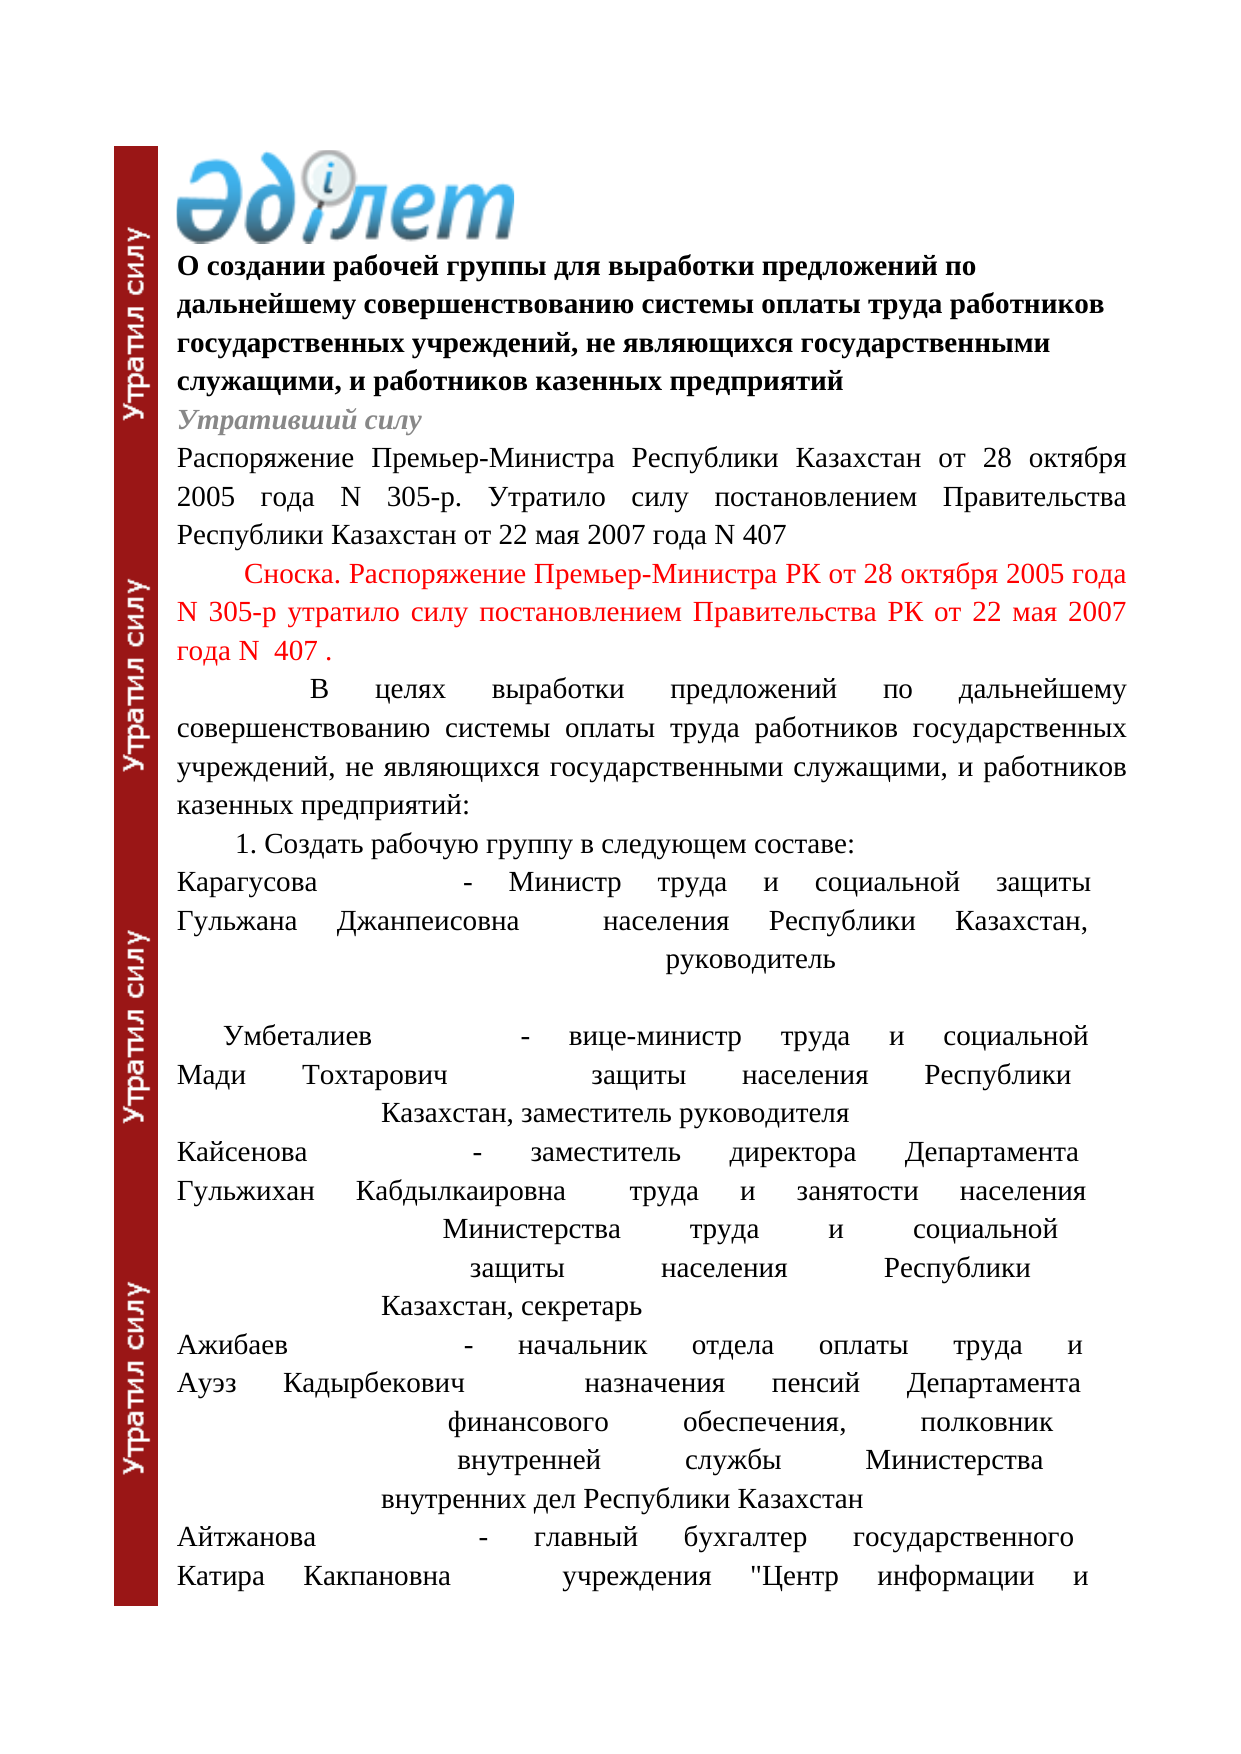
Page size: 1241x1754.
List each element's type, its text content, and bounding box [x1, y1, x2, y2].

text Ажибаев - начальник отдела оплаты труда и Ауэз Кадырбекович назначения пенсий Департамента финансового обеспечения, полковник внутренней службы Министерства внутренних дел Республики Казахстан [112, 1327, 1128, 1514]
picture [114, 667, 158, 672]
picture [114, 1322, 158, 1327]
text Сноска. Распоряжение Премьер-Министра РК от 28 октября 2005 года N 305-р утратило силу постановлением Правительства РК от 22 мая 2007 года N 407 . [112, 556, 1128, 667]
text Карагусова - Министр труда и социальной защиты Гульжана Джанпеисовна населения Республики Казахстан, руководитель Умбеталиев - вице-министр труда и социальной Мади Тохтарович защиты населения Республики Казахстан, заместитель руководителя [112, 864, 1128, 1129]
text Утративший силу [112, 402, 1128, 435]
text В целях выработки предложений по дальнейшему совершенствованию системы оплаты труда работников государственных учреждений, не являющихся государственными служащими, и работников казенных предприятий: [112, 672, 1128, 821]
text О создании рабочей группы для выработки предложений по дальнейшему совершенствованию системы оплаты труда работников государственных учреждений, не являющихся государственными служащими, и работников казенных предприятий [112, 248, 1128, 397]
text 1. Создать рабочую группу в следующем составе: [112, 826, 1128, 859]
picture [114, 821, 158, 826]
picture [114, 435, 158, 440]
picture [114, 1514, 158, 1519]
text Распоряжение Премьер-Министра Республики Казахстан от 28 октября 2005 года N 305-p. Утратило силу постановлением Правительства Республики Казахстан от 22 мая 2007 года N 407 [112, 440, 1128, 551]
picture [114, 1129, 158, 1134]
text Кайсенова - заместитель директора Департамента Гульжихан Кабдылкаировна труда и занятости населения Министерства труда и социальной защиты населения Республики Казахстан, секретарь [112, 1134, 1128, 1322]
picture [114, 1592, 158, 1606]
picture [114, 859, 158, 864]
picture [114, 551, 158, 556]
picture [114, 146, 158, 248]
picture [114, 397, 158, 402]
picture [176, 150, 515, 244]
